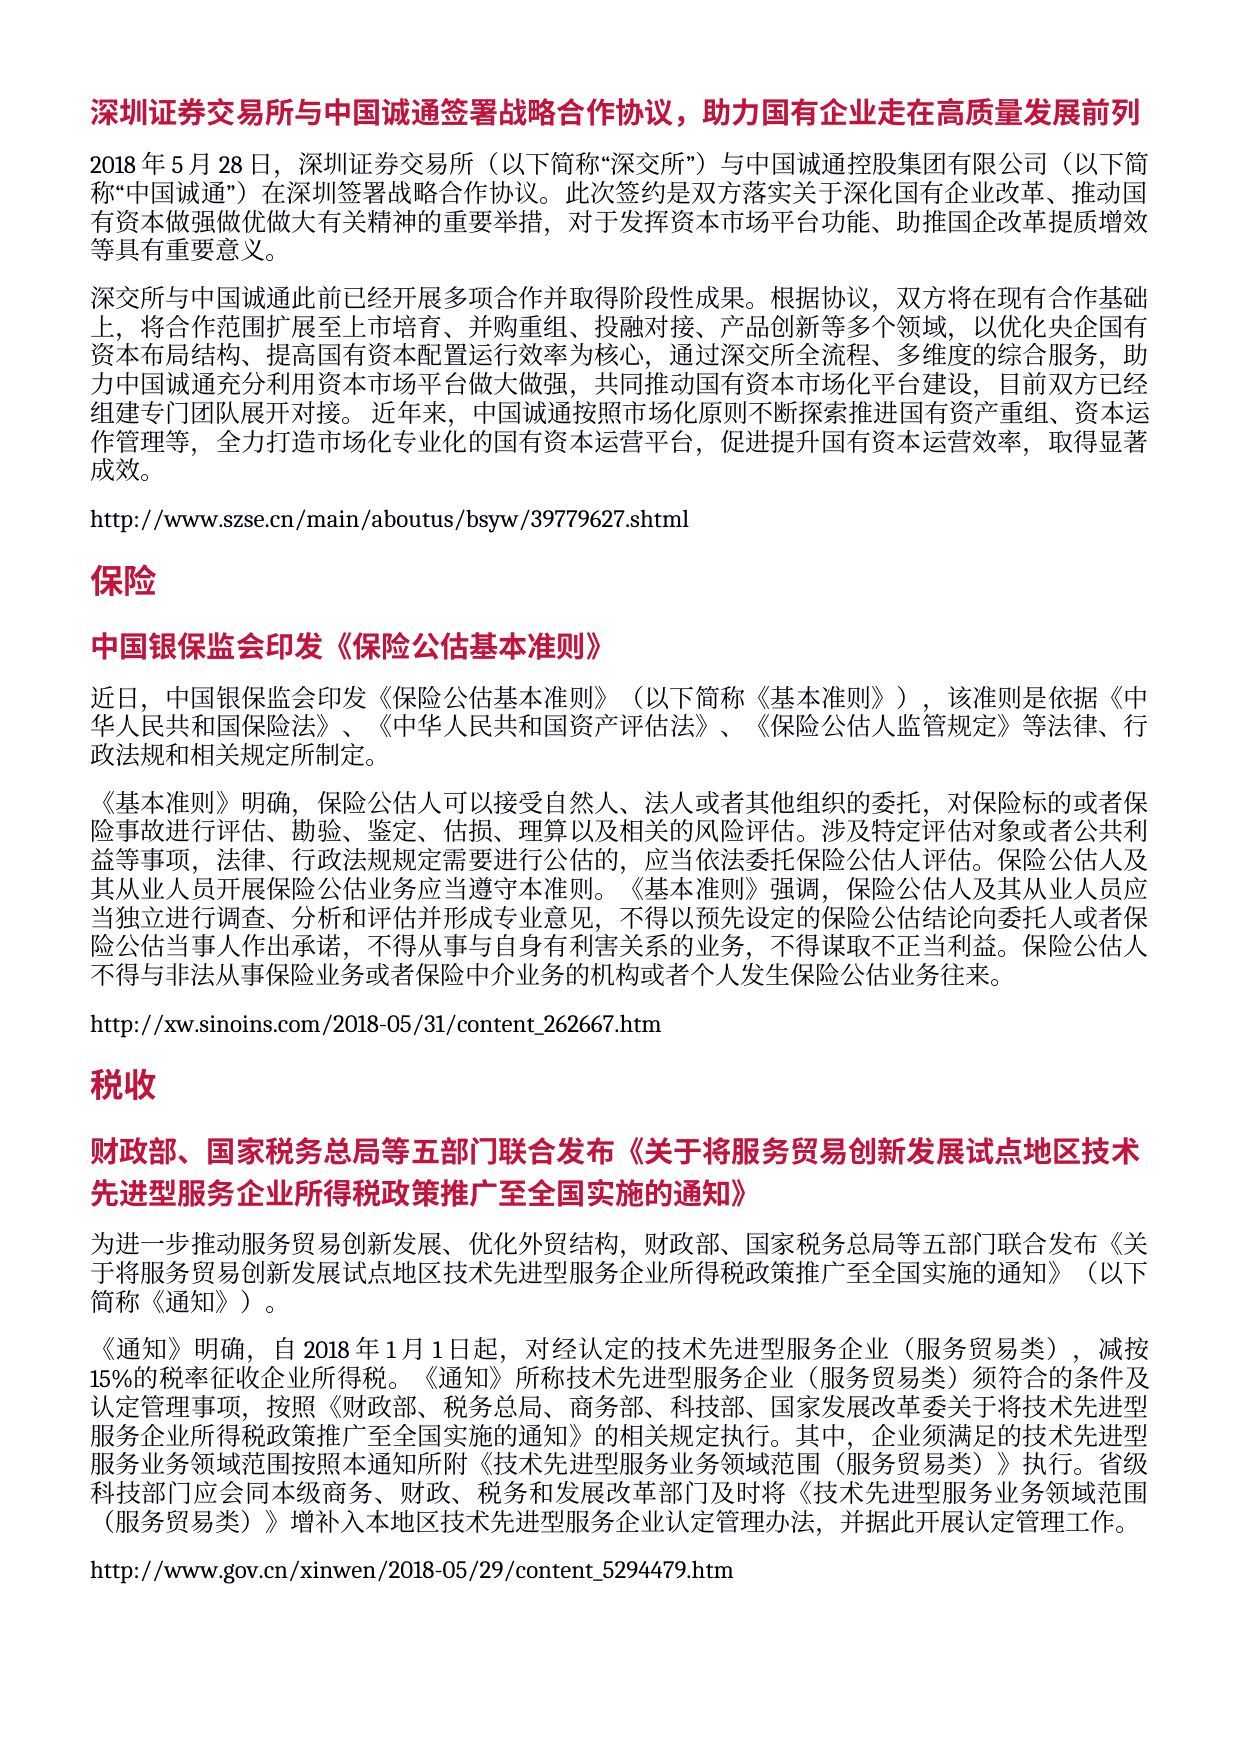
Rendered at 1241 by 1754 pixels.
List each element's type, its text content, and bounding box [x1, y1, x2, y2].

text 《基本准则》明确，保险公估人可以接受自然人、法人或者其他组织的委托，对保险标的或者保险事故进行评估、勘验、鉴定、估损、理算以及相关的风险评估。涉及特定评估对象或者公共利益等事项，法律、行政法规规定需要进行公估的，应当依法委托保险公估人评估。保险公估人及其从业人员开展保险公估业务应当遵守本准则。《基本准则》强调，保险公估人及其从业人员应当独立进行调查、分析和评估并形成专业意见，不得以预先设定的保险公估结论向委托人或者保险公估当事人作出承诺，不得从事与自身有利害关系的业务，不得谋取不正当利益。保险公估人不得与非法从事保险业务或者保险中介业务的机构或者个人发生保险公估业务往来。 [90, 789, 1150, 991]
text 深交所与中国诚通此前已经开展多项合作并取得阶段性成果。根据协议，双方将在现有合作基础上，将合作范围扩展至上市培育、并购重组、投融对接、产品创新等多个领域，以优化央企国有资本布局结构、提高国有资本配置运行效率为核心，通过深交所全流程、多维度的综合服务，助力中国诚通充分利用资本市场平台做大做强，共同推动国有资本市场化平台建设，目前双方已经组建专门团队展开对接。 近年来，中国诚通按照市场化原则不断探索推进国有资产重组、资本运作管理等，全力打造市场化专业化的国有资本运营平台，促进提升国有资本运营效率，取得显著成效。 [90, 285, 1150, 486]
subtitle 中国银保监会印发《保险公估基本准则》 [90, 623, 1150, 666]
text http://www.szse.cn/main/aboutus/bsyw/39779627.shtml [90, 505, 1150, 533]
text 为进一步推动服务贸易创新发展、优化外贸结构，财政部、国家税务总局等五部门联合发布《关于将服务贸易创新发展试点地区技术先进型服务企业所得税政策推广至全国实施的通知》（以下简称《通知》）。 [90, 1231, 1150, 1318]
text 2018年5月28日，深圳证券交易所（以下简称“深交所”）与中国诚通控股集团有限公司（以下简称“中国诚通”）在深圳签署战略合作协议。此次签约是双方落实关于深化国有企业改革、推动国有资本做强做优做大有关精神的重要举措，对于发挥资本市场平台功能、助推国企改革提质增效等具有重要意义。 [90, 151, 1150, 266]
subtitle 保险 [90, 554, 1150, 603]
text 近日，中国银保监会印发《保险公估基本准则》（以下简称《基本准则》），该准则是依据《中华人民共和国保险法》、《中华人民共和国资产评估法》、《保险公估人监管规定》等法律、行政法规和相关规定所制定。 [90, 684, 1150, 771]
text http://xw.sinoins.com/2018-05/31/content_262667.htm [90, 1009, 1150, 1038]
subtitle 财政部、国家税务总局等五部门联合发布《关于将服务贸易创新发展试点地区技术先进型服务企业所得税政策推广至全国实施的通知》 [90, 1128, 1150, 1213]
text 《通知》明确，自2018年1月1日起，对经认定的技术先进型服务企业（服务贸易类），减按15%的税率征收企业所得税。《通知》所称技术先进型服务企业（服务贸易类）须符合的条件及认定管理事项，按照《财政部、税务总局、商务部、科技部、国家发展改革委关于将技术先进型服务企业所得税政策推广至全国实施的通知》的相关规定执行。其中，企业须满足的技术先进型服务业务领域范围按照本通知所附《技术先进型服务业务领域范围（服务贸易类）》执行。省级科技部门应会同本级商务、财政、税务和发展改革部门及时将《技术先进型服务业务领域范围（服务贸易类）》增补入本地区技术先进型服务企业认定管理办法，并据此开展认定管理工作。 [90, 1336, 1150, 1538]
text http://www.gov.cn/xinwen/2018-05/29/content_5294479.htm [90, 1556, 1150, 1585]
subtitle 深圳证券交易所与中国诚通签署战略合作协议，助力国有企业走在高质量发展前列 [90, 90, 1150, 132]
subtitle 税收 [90, 1059, 1150, 1107]
